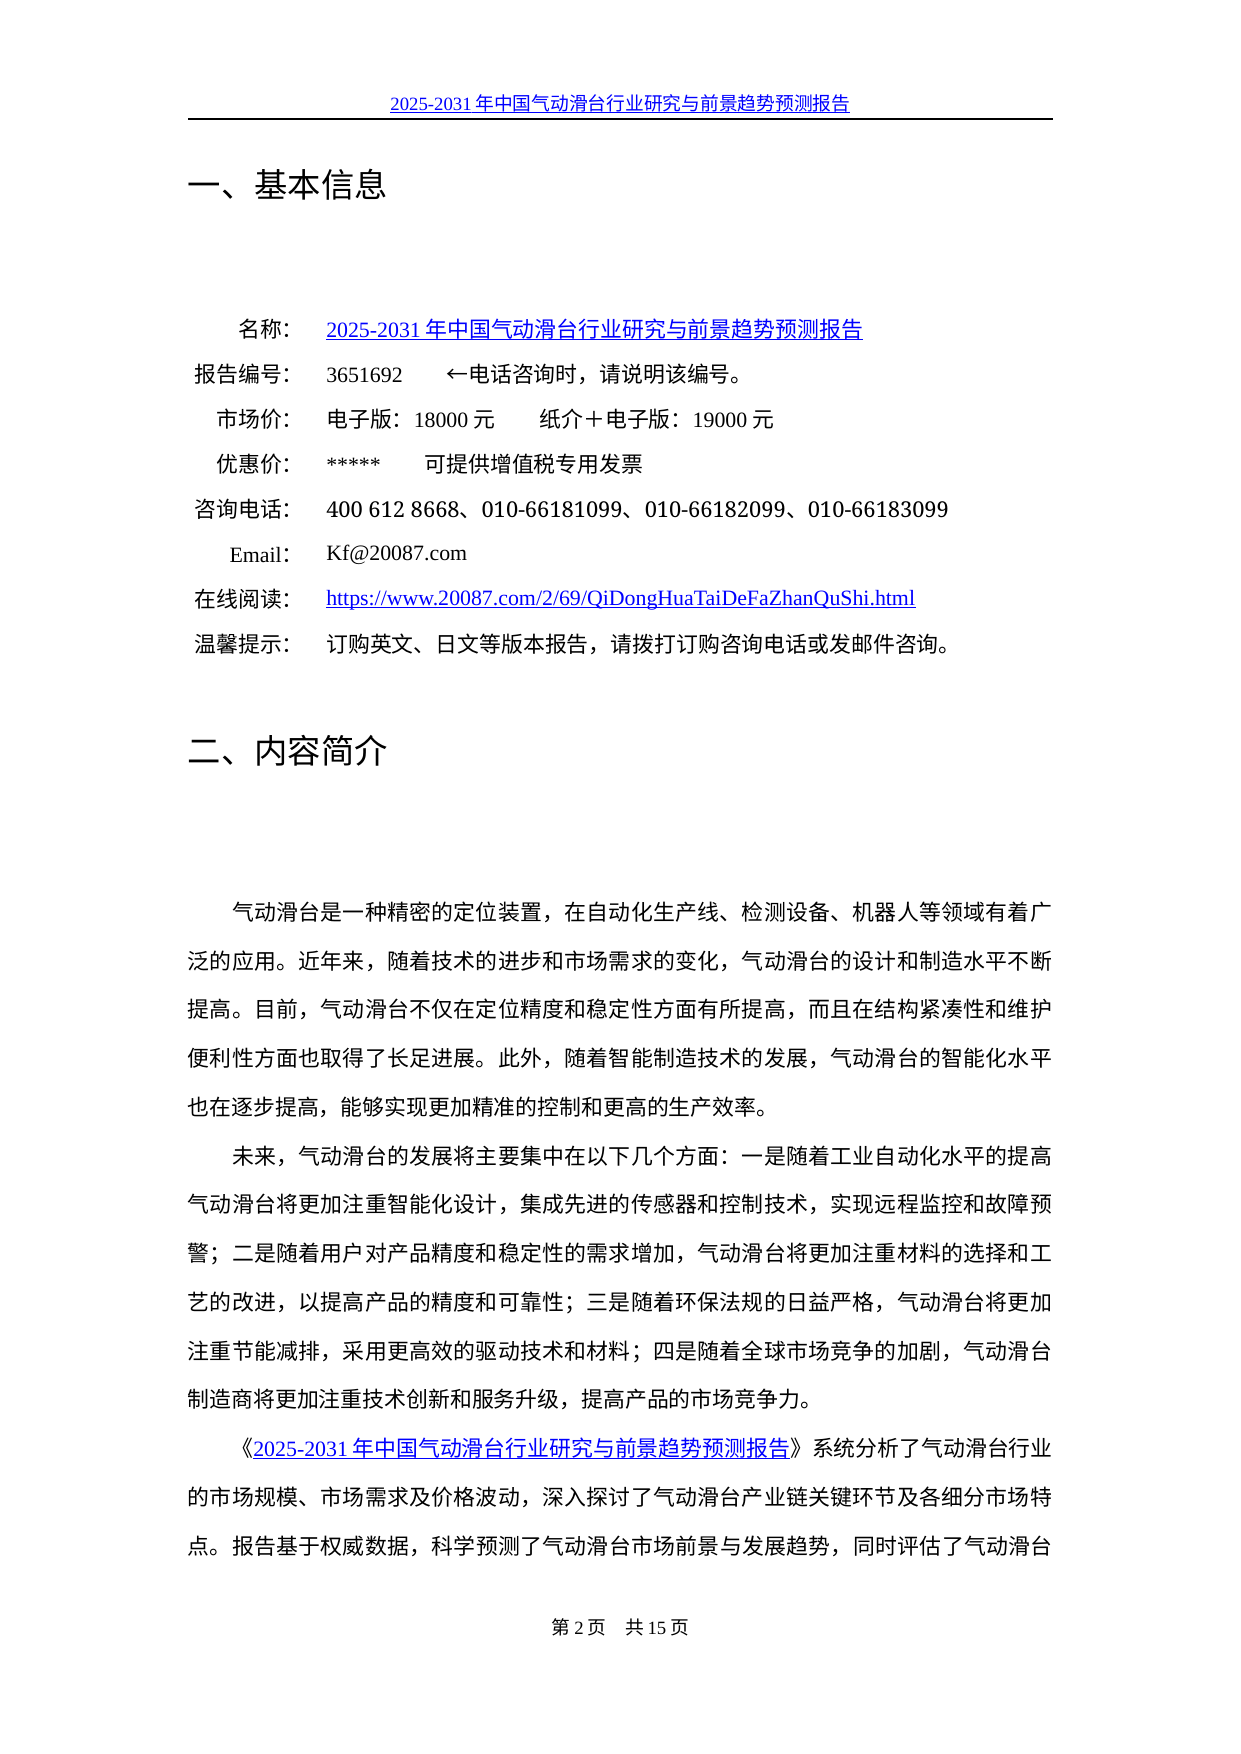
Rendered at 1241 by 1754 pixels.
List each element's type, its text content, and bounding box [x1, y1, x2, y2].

table_cell 电子版：18000 元 纸介＋电子版：19000 元 [315, 402, 1073, 447]
title 二、内容简介 [187, 717, 1053, 782]
table_cell 在线阅读： [167, 582, 315, 627]
table_cell 咨询电话： [167, 492, 315, 537]
table_header 2025-2031年中国气动滑台行业研究与前景趋势预测报告 [315, 312, 1073, 357]
title 一、基本信息 [187, 150, 1053, 215]
table_header 名称： [167, 312, 315, 357]
table_cell Email： [167, 537, 315, 582]
table_cell 市场价： [167, 402, 315, 447]
table_cell ***** 可提供增值税专用发票 [315, 447, 1073, 492]
table_cell [315, 582, 1073, 627]
table_cell 温馨提示： [167, 627, 315, 672]
table_cell 订购英文、日文等版本报告，请拨打订购咨询电话或发邮件咨询。 [315, 627, 1073, 672]
table_cell 3651692 ←电话咨询时，请说明该编号。 [315, 357, 1073, 402]
table_cell 报告编号： [167, 357, 315, 402]
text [187, 894, 1053, 1561]
table_cell 400 612 8668、010-66181099、010-66182099、010-66183099 [315, 492, 1073, 537]
table_cell 优惠价： [167, 447, 315, 492]
table_cell Kf@20087.com [315, 537, 1073, 582]
